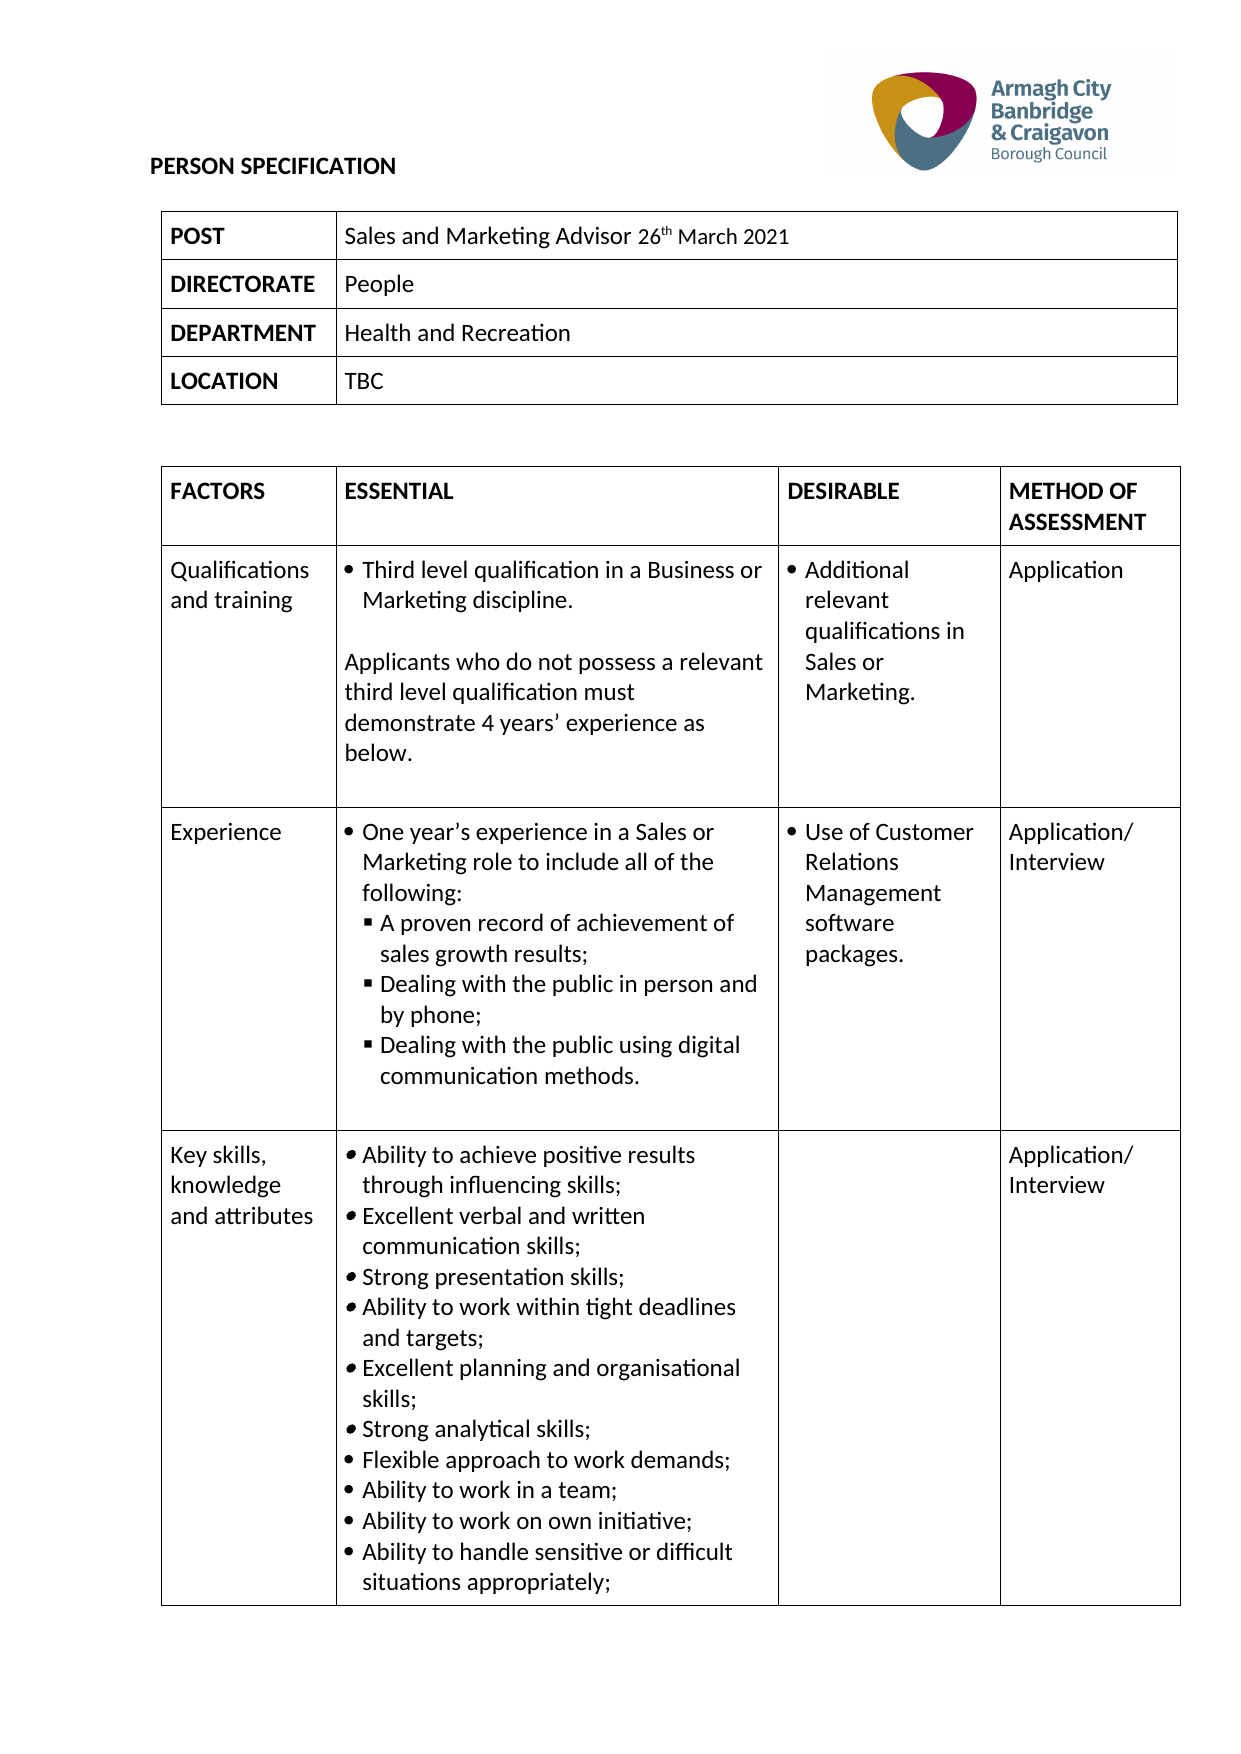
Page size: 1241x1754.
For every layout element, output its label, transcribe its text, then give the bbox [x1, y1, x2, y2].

table_cell Additional relevant qualifications in Sales or Marketing. [779, 546, 1000, 807]
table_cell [337, 1131, 778, 1605]
table_cell LOCATION [162, 357, 336, 404]
table_cell [779, 1131, 1000, 1605]
picture [827, 52, 1177, 175]
table_cell Qualifications and training [162, 546, 336, 807]
table_header DESIRABLE [779, 467, 1000, 545]
table_header METHOD OF ASSESSMENT [1001, 467, 1180, 545]
table_cell One year’s experience in a Sales or Marketing role to include all of the following: A proven record of achievement of sales growth results; Dealing with the public in person and by phone; Dealing with the public using digital communication methods. [337, 808, 778, 1129]
table_cell Application/ Interview [1001, 808, 1180, 1129]
table_cell DEPARTMENT [162, 309, 336, 356]
table_cell DIRECTORATE [162, 260, 336, 307]
table_cell Application [1001, 546, 1180, 807]
table_cell People [337, 260, 1177, 307]
table_cell TBC [337, 357, 1177, 404]
table_header Sales and Marketing Advisor 26th March 2021 [337, 212, 1177, 259]
table_cell Health and Recreation [337, 309, 1177, 356]
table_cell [1001, 1131, 1180, 1605]
table_cell Experience [162, 808, 336, 1129]
table_header FACTORS [162, 467, 336, 545]
text PERSON SPECIFICATION [150, 150, 1090, 181]
table_cell Third level qualification in a Business or Marketing discipline. Applicants who do not possess a relevant third level qualification must demonstrate 4 years’ experience as below. [337, 546, 778, 807]
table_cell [162, 1131, 336, 1605]
table_header POST [162, 212, 336, 259]
table_header ESSENTIAL [337, 467, 778, 545]
table_cell Use of Customer Relations Management software packages. [779, 808, 1000, 1129]
